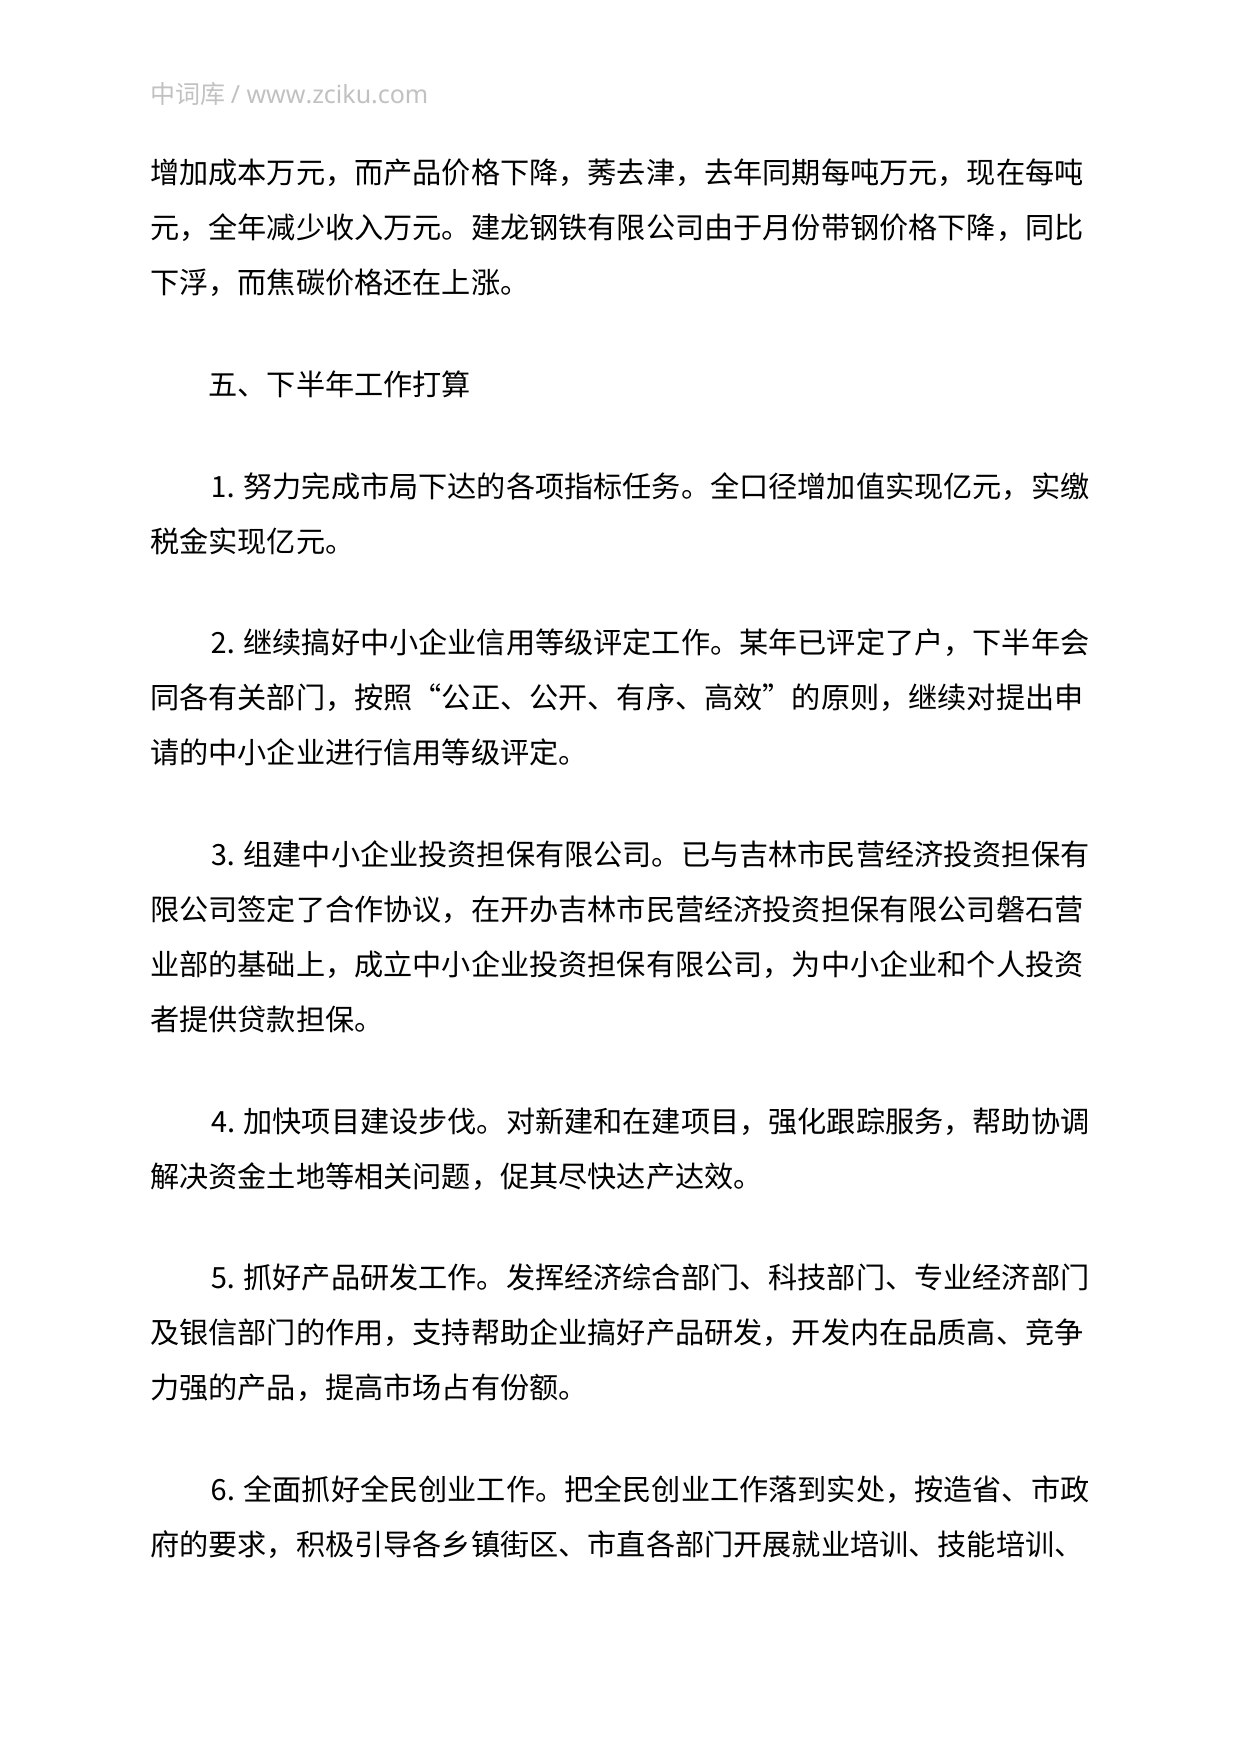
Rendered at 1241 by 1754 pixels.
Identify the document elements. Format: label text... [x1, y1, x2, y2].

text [150, 1467, 1090, 1564]
text ⒈努力完成市局下达的各项指标任务。全口径增加值实现亿元，实缴税金实现亿元。 [150, 463, 1090, 561]
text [150, 150, 1090, 302]
text ⒌抓好产品研发工作。发挥经济综合部门、科技部门、专业经济部门及银信部门的作用，支持帮助企业搞好产品研发，开发内在品质高、竞争力强的产品，提高市场占有份额。 [150, 1255, 1090, 1407]
text ⒉继续搞好中小企业信用等级评定工作。某年已评定了户，下半年会同各有关部门，按照“公正、公开、有序、高效”的原则，继续对提出申请的中小企业进行信用等级评定。 [150, 620, 1090, 772]
text 五、下半年工作打算 [150, 362, 1090, 404]
text ⒊组建中小企业投资担保有限公司。已与吉林市民营经济投资担保有限公司签定了合作协议，在开办吉林市民营经济投资担保有限公司磐石营业部的基础上，成立中小企业投资担保有限公司，为中小企业和个人投资者提供贷款担保。 [150, 832, 1090, 1039]
text ⒋加快项目建设步伐。对新建和在建项目，强化跟踪服务，帮助协调解决资金土地等相关问题，促其尽快达产达效。 [150, 1098, 1090, 1196]
